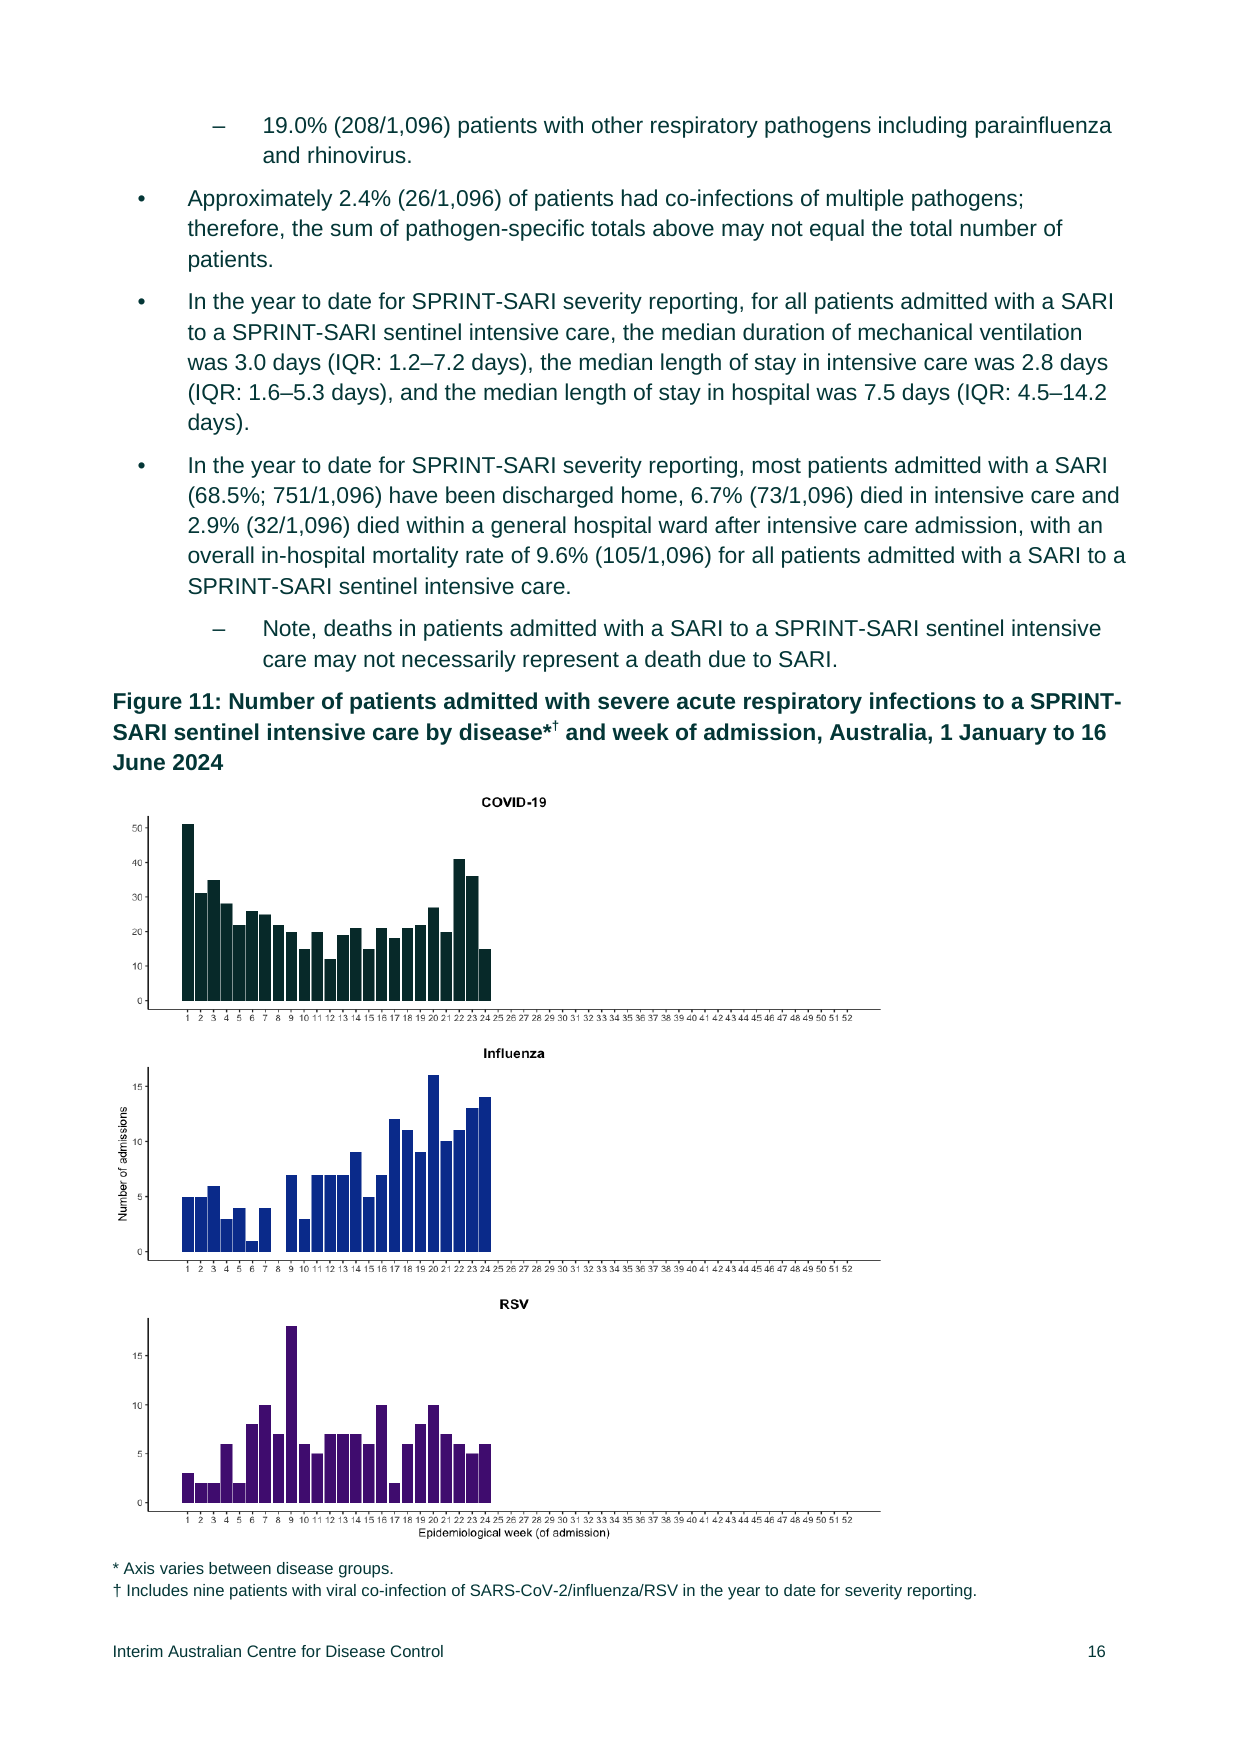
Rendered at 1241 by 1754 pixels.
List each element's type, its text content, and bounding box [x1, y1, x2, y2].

list Approximately 2.4% (26/1,096) of patients had co-infections of multiple pathogens; therefore, the sum of pathogen-specific totals above may not equal the total number of patients. [137, 185, 1128, 272]
list In the year to date for SPRINT-SARI severity reporting, for all patients admitted with a SARI to a SPRINT-SARI sentinel intensive care, the median duration of mechanical ventilation was 3.0 days (IQR: 1.2–7.2 days), the median length of stay in intensive care was 2.8 days (IQR: 1.6–5.3 days), and the median length of stay in hospital was 7.5 days (IQR: 4.5–14.2 days). [137, 288, 1128, 435]
text Figure 11: Number of patients admitted with severe acute respiratory infections to a SPRINT-SARI sentinel intensive care by disease*† and week of admission, Australia, 1 January to 16 June 2024 [112, 688, 1128, 775]
list In the year to date for SPRINT-SARI severity reporting, most patients admitted with a SARI (68.5%; 751/1,096) have been discharged home, 6.7% (73/1,096) died in intensive care and 2.9% (32/1,096) died within a general hospital ward after intensive care admission, with an overall in-hospital mortality rate of 9.6% (105/1,096) for all patients admitted with a SARI to a SPRINT-SARI sentinel intensive care. [137, 452, 1128, 599]
text * Axis varies between disease groups. † Includes nine patients with viral co-infection of SARS-CoV-2/influenza/RSV in the year to date for severity reporting. [112, 1559, 1128, 1600]
picture [112, 791, 885, 1544]
list Note, deaths in patients admitted with a SARI to a SPRINT-SARI sentinel intensive care may not necessarily represent a death due to SARI. [212, 615, 1128, 672]
list 19.0% (208/1,096) patients with other respiratory pathogens including parainfluenza and rhinovirus. [212, 112, 1128, 169]
